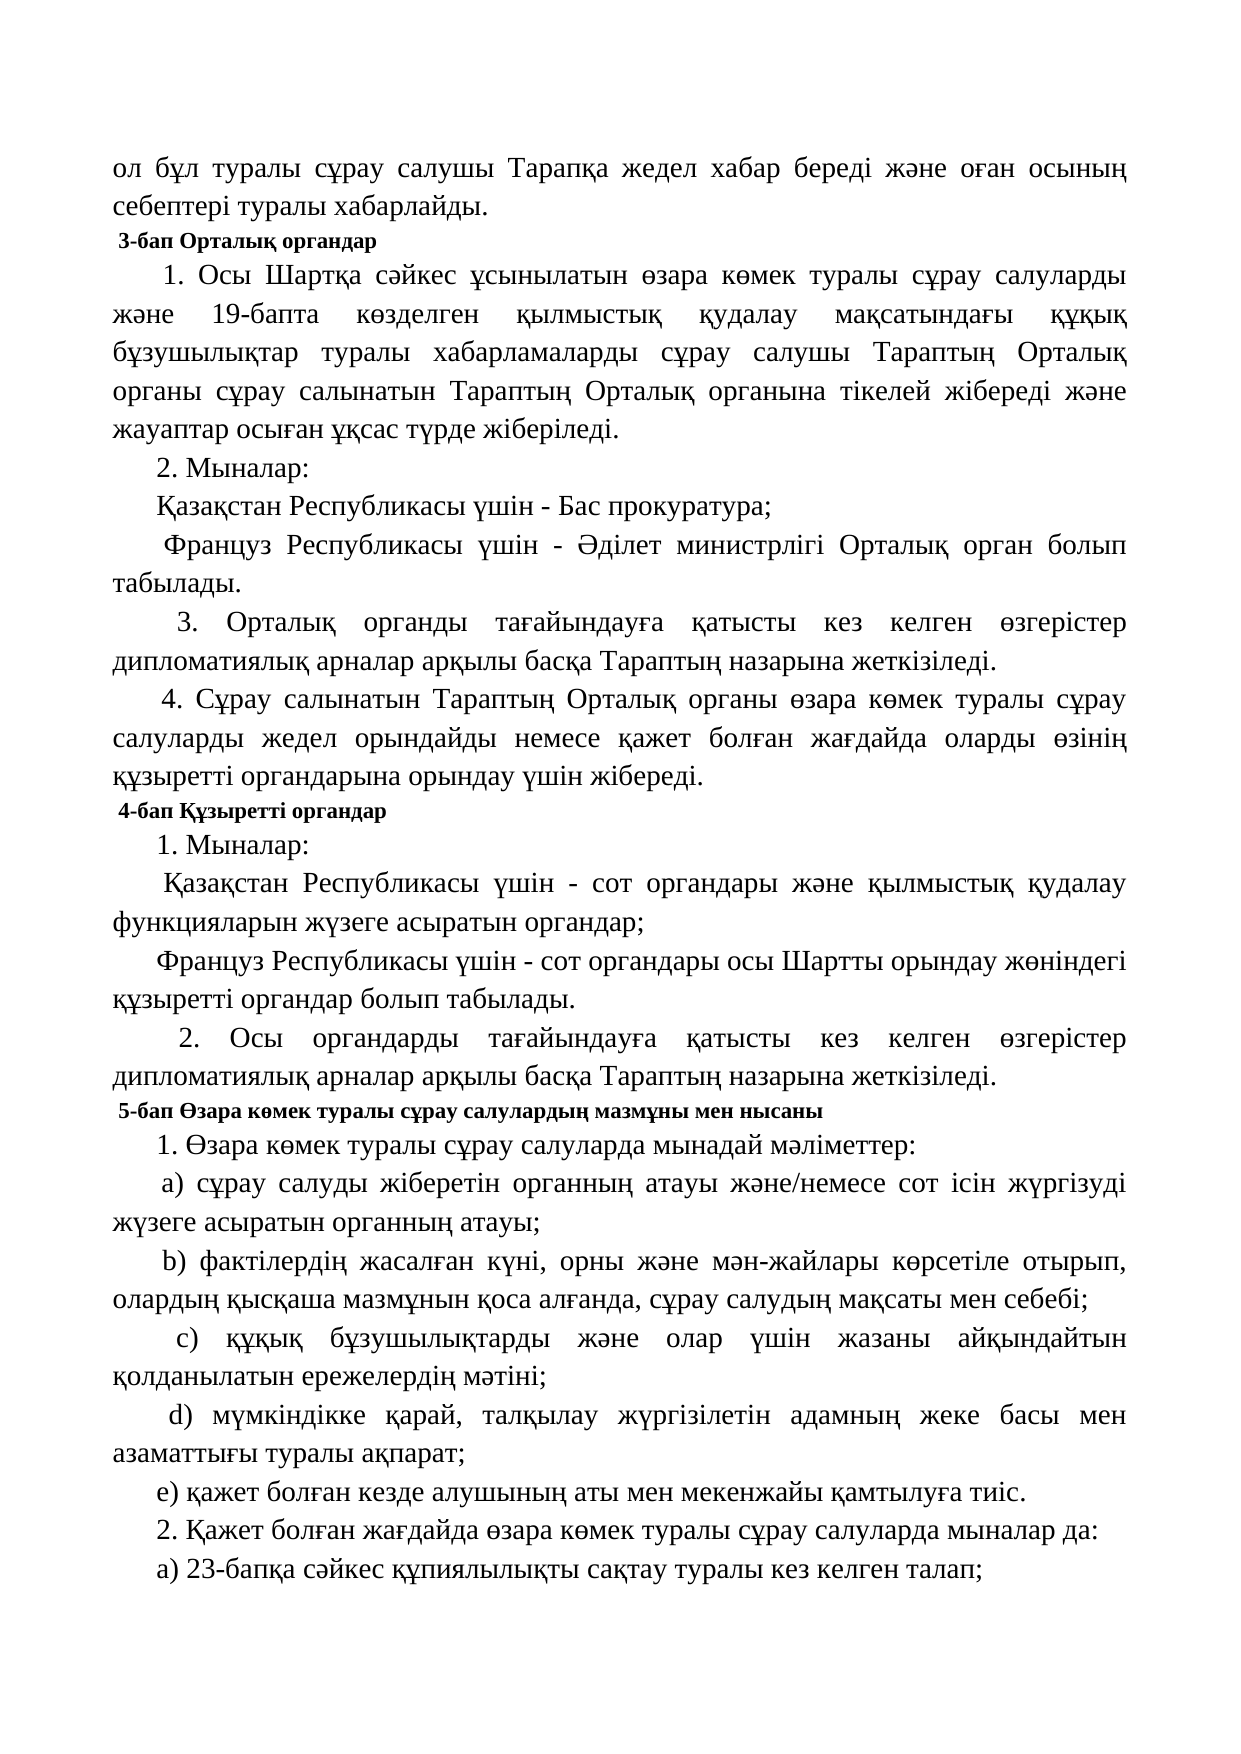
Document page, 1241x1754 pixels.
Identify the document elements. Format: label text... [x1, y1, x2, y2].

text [112, 150, 1128, 222]
text e) қажет болған кезде алушының аты мен мекенжайы қамтылуға тиіс. [112, 1474, 1128, 1507]
text d) мүмкіндікке қарай, талқылау жүргізілетін адамның жеке басы мен азаматтығы туралы ақпарат; [112, 1397, 1128, 1469]
text 2. Қажет болған жағдайда өзара көмек туралы сұрау салуларда мыналар да: [112, 1512, 1128, 1546]
text 4. Сұрау салынатын Тараптың Орталық органы өзара көмек туралы сұрау салуларды жедел орындайды немесе қажет болған жағдайда оларды өзінің құзыретті органдарына орындау үшін жібереді. [112, 681, 1128, 792]
text 5-бап Өзара көмек туралы сұрау салулардың мазмұны мен нысаны [112, 1097, 1128, 1123]
text 2. Мыналар: [112, 450, 1128, 483]
text 3. Орталық органды тағайындауға қатысты кез келген өзгерістер дипломатиялық арналар арқылы басқа Тараптың назарына жеткізіледі. [112, 604, 1128, 676]
text a) сұрау салуды жіберетін органның атауы және/немесе сот ісін жүргізуді жүзеге асыратын органның атауы; [112, 1166, 1128, 1238]
text 1. Осы Шартқа сәйкес ұсынылатын өзара көмек туралы сұрау салуларды және 19-бапта көзделген қылмыстық қудалау мақсатындағы құқық бұзушылықтар туралы хабарламаларды сұрау салушы Тараптың Орталық органы сұрау салынатын Тараптың Орталық органына тікелей жібереді және жауаптар осыған ұқсас түрде жіберіледі. [112, 257, 1128, 445]
text 4-бап Құзыретті органдар [112, 797, 1128, 823]
text 1. Мыналар: [112, 827, 1128, 861]
text c) құқық бұзушылықтарды және олар үшін жазаны айқындайтын қолданылатын ережелердің мәтіні; [112, 1320, 1128, 1392]
text Француз Республикасы үшін - сот органдары осы Шартты орындау жөніндегі құзыретті органдар болып табылады. [112, 943, 1128, 1015]
text Француз Республикасы үшін - Әділет министрлігі Орталық орган болып табылады. [112, 527, 1128, 599]
text Қазақстан Республикасы үшін - Бас прокуратура; [112, 488, 1128, 522]
text a) 23-бапқа сәйкес құпиялылықты сақтау туралы кез келген талап; [112, 1551, 1128, 1584]
text Қазақстан Республикасы үшін - сот органдары және қылмыстық қудалау функцияларын жүзеге асыратын органдар; [112, 866, 1128, 938]
text 1. Өзара көмек туралы сұрау салуларда мынадай мәліметтер: [112, 1127, 1128, 1161]
text 3-бап Орталық органдар [112, 227, 1128, 253]
text 2. Осы органдарды тағайындауға қатысты кез келген өзгерістер дипломатиялық арналар арқылы басқа Тараптың назарына жеткізіледі. [112, 1020, 1128, 1092]
text b) фактілердің жасалған күні, орны және мән-жайлары көрсетіле отырып, олардың қысқаша мазмұнын қоса алғанда, сұрау салудың мақсаты мен себебі; [112, 1243, 1128, 1315]
